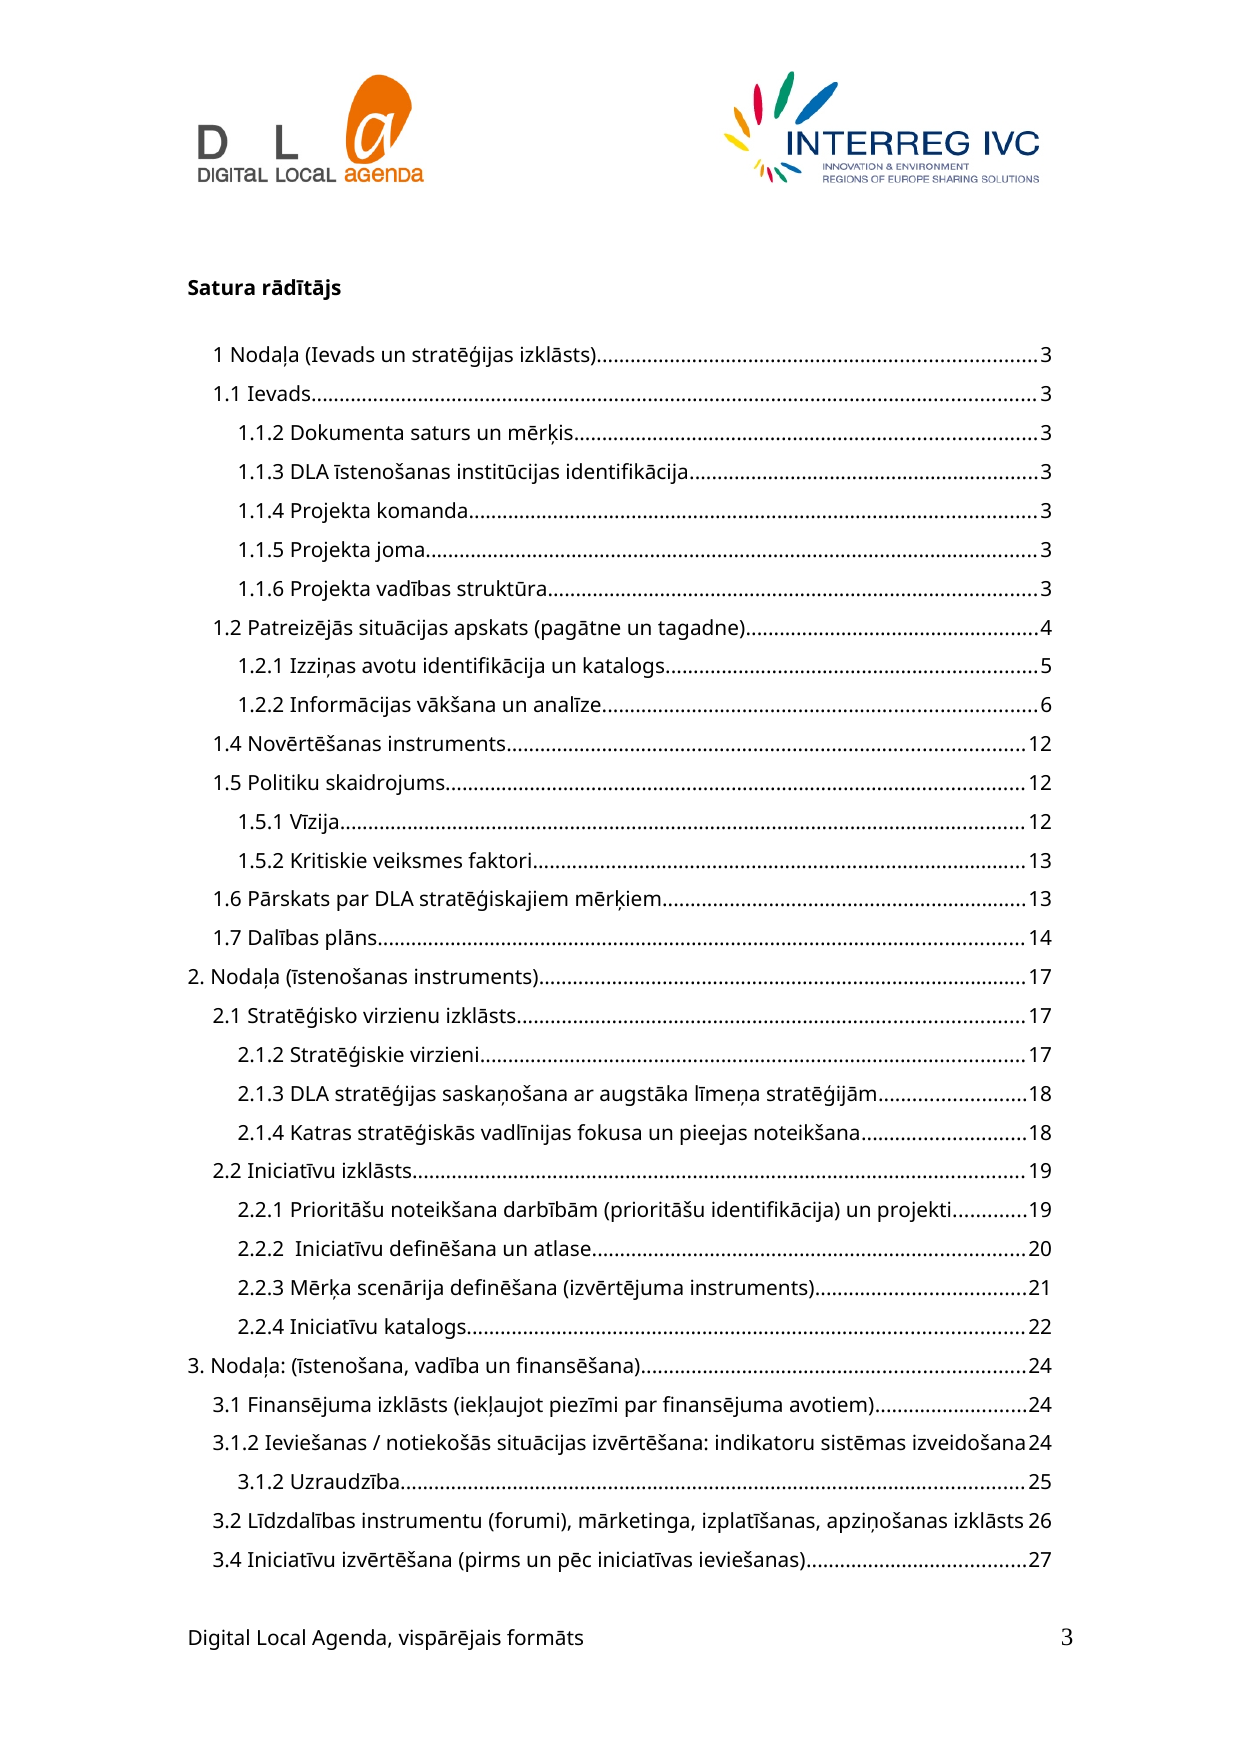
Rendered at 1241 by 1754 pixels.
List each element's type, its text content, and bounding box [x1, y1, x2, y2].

text 1.4 Novērtēšanas instruments 12 [212, 729, 1053, 758]
text 3.1.2 Uzraudzība 25 [237, 1467, 1053, 1496]
text 2.1 Stratēģisko virzienu izklāsts 17 [212, 1001, 1053, 1029]
text 2.1.4 Katras stratēģiskās vadlīnijas fokusa un pieejas noteikšana 18 [237, 1118, 1053, 1146]
text 1.1.5 Projekta joma 3 [237, 535, 1053, 563]
picture [712, 64, 1047, 186]
text 1.1.2 Dokumenta saturs un mērķis 3 [237, 418, 1053, 447]
text 3.1.2 Ieviešanas / notiekošās situācijas izvērtēšana: indikatoru sistēmas izveidošana 24 [212, 1428, 1053, 1457]
text 1.2.1 Izziņas avotu identifikācija un katalogs 5 [237, 651, 1053, 680]
text 1.1 Ievads 3 [212, 379, 1053, 408]
text 3.4 Iniciatīvu izvērtēšana (pirms un pēc iniciatīvas ieviešanas) 27 [212, 1545, 1053, 1573]
text 2.1.2 Stratēģiskie virzieni 17 [237, 1040, 1053, 1068]
text 1.2 Patreizējās situācijas apskats (pagātne un tagadne) 4 [212, 613, 1053, 641]
text 2.2 Iniciatīvu izklāsts 19 [212, 1157, 1053, 1185]
text Satura rādītājs [187, 273, 1053, 301]
text 3. Nodaļa: (īstenošana, vadība un finansēšana) 24 [187, 1351, 1053, 1379]
text 1.5.2 Kritiskie veiksmes faktori 13 [237, 846, 1053, 874]
text 2.2.1 Prioritāšu noteikšana darbībām (prioritāšu identifikācija) un projekti. 19 [237, 1195, 1053, 1224]
text 1.2.2 Informācijas vākšana un analīze. 6 [237, 690, 1053, 719]
text 1 Nodaļa (Ievads un stratēģijas izklāsts) 3 [212, 341, 1053, 369]
text 2.2.2 Iniciatīvu definēšana un atlase 20 [237, 1234, 1053, 1263]
text 2. Nodaļa (īstenošanas instruments) 17 [187, 962, 1053, 991]
text 1.5 Politiku skaidrojums 12 [212, 768, 1053, 796]
text 3.2 Līdzdalības instrumentu (forumi), mārketinga, izplatīšanas, apziņošanas izklāsts 26 [212, 1506, 1053, 1535]
text 1.5.1 Vīzija 12 [237, 807, 1053, 835]
text 3.1 Finansējuma izklāsts (iekļaujot piezīmi par finansējuma avotiem) 24 [212, 1390, 1053, 1418]
text 1.1.3 DLA īstenošanas institūcijas identifikācija 3 [237, 457, 1053, 486]
text 1.6 Pārskats par DLA stratēģiskajiem mērķiem 13 [212, 884, 1053, 913]
text 1.1.4 Projekta komanda 3 [237, 496, 1053, 524]
text 1.1.6 Projekta vadības struktūra 3 [237, 574, 1053, 602]
text 2.2.4 Iniciatīvu katalogs 22 [237, 1312, 1053, 1340]
text 1.7 Dalības plāns 14 [212, 923, 1053, 952]
picture [187, 62, 434, 188]
text 2.2.3 Mērķa scenārija definēšana (izvērtējuma instruments) 21 [237, 1273, 1053, 1302]
text 2.1.3 DLA stratēģijas saskaņošana ar augstāka līmeņa stratēģijām 18 [237, 1079, 1053, 1107]
